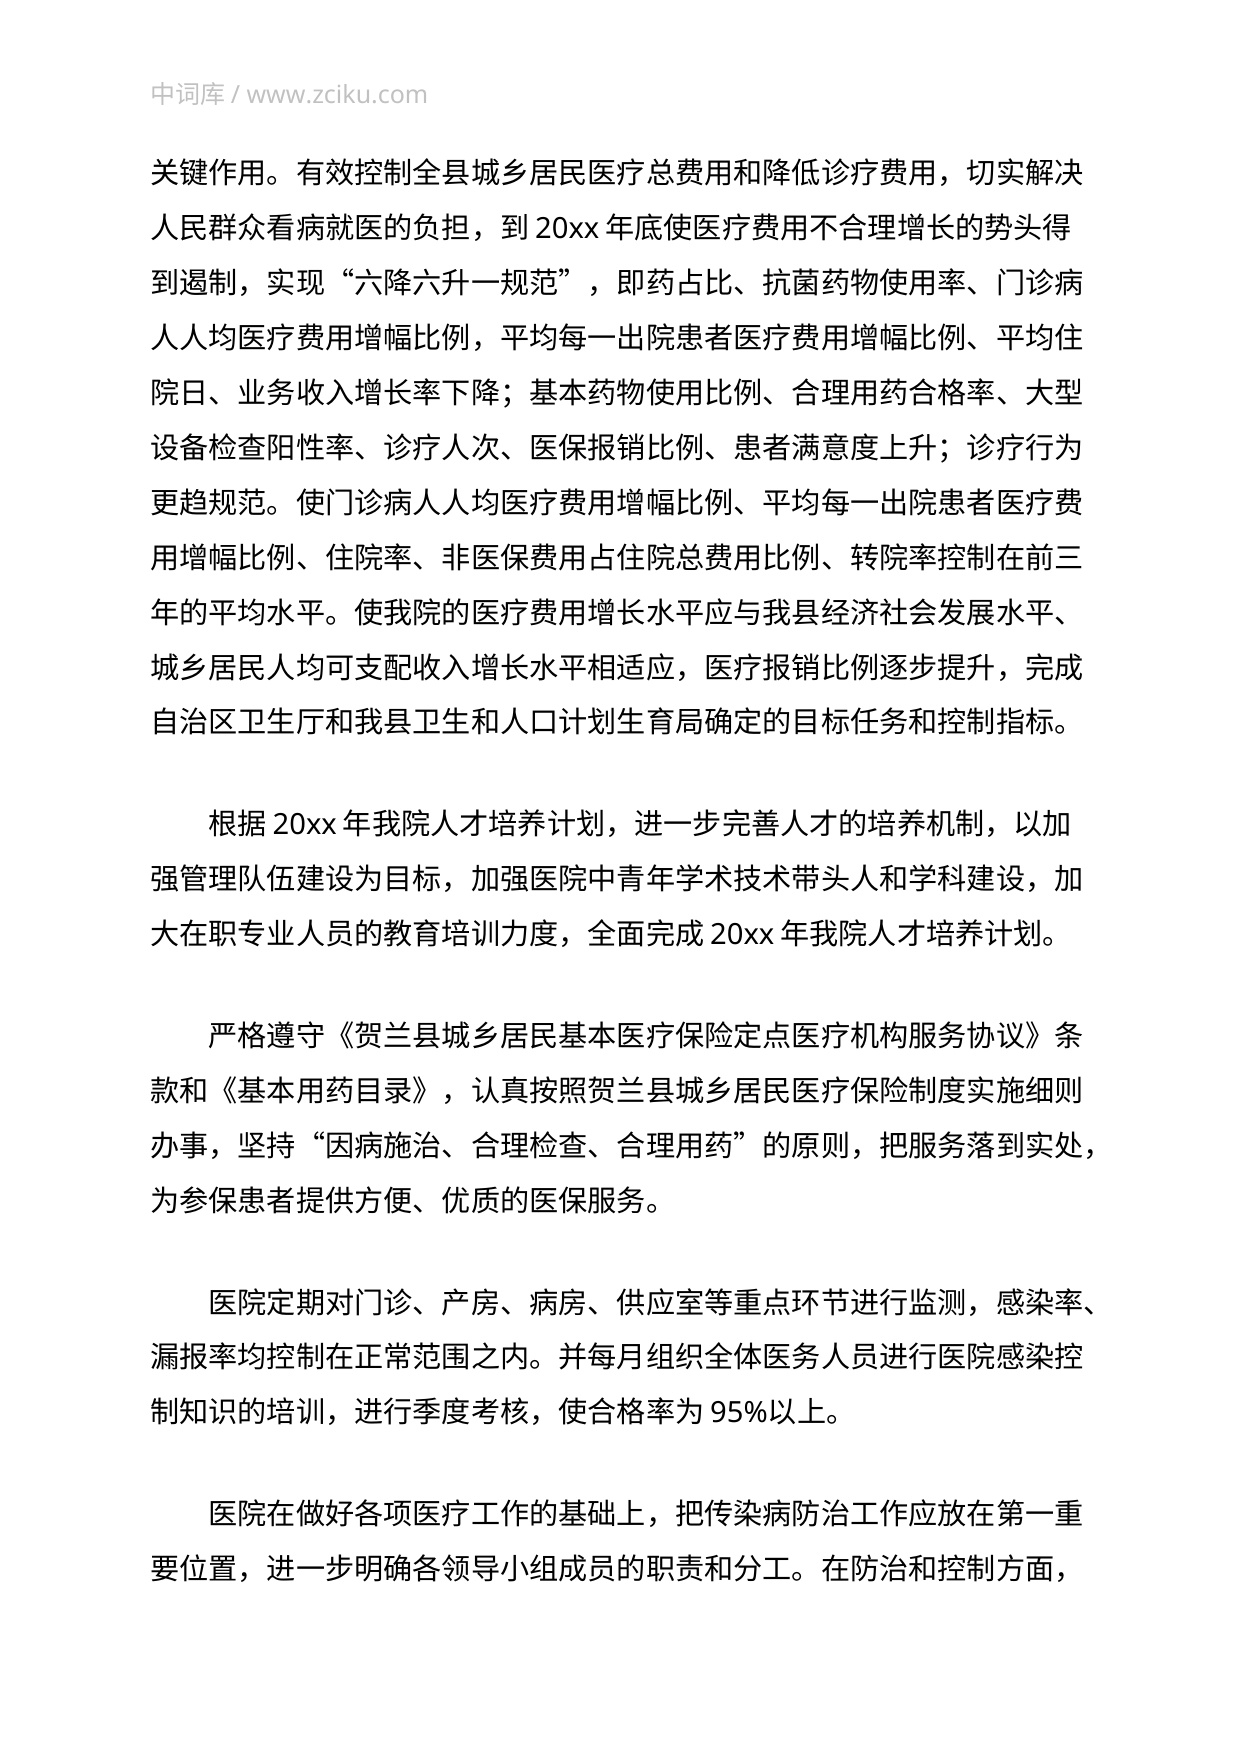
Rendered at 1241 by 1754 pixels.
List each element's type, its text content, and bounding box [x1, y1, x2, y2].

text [150, 150, 1090, 741]
text 根据20xx年我院人才培养计划，进一步完善人才的培养机制，以加强管理队伍建设为目标，加强医院中青年学术技术带头人和学科建设，加大在职专业人员的教育培训力度，全面完成20xx年我院人才培养计划。 [150, 801, 1090, 953]
text 医院定期对门诊、产房、病房、供应室等重点环节进行监测，感染率、漏报率均控制在正常范围之内。并每月组织全体医务人员进行医院感染控制知识的培训，进行季度考核，使合格率为95%以上。 [150, 1279, 1090, 1431]
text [150, 1491, 1090, 1588]
text 严格遵守《贺兰县城乡居民基本医疗保险定点医疗机构服务协议》条款和《基本用药目录》，认真按照贺兰县城乡居民医疗保险制度实施细则办事，坚持“因病施治、合理检查、合理用药”的原则，把服务落到实处，为参保患者提供方便、优质的医保服务。 [150, 1013, 1090, 1220]
